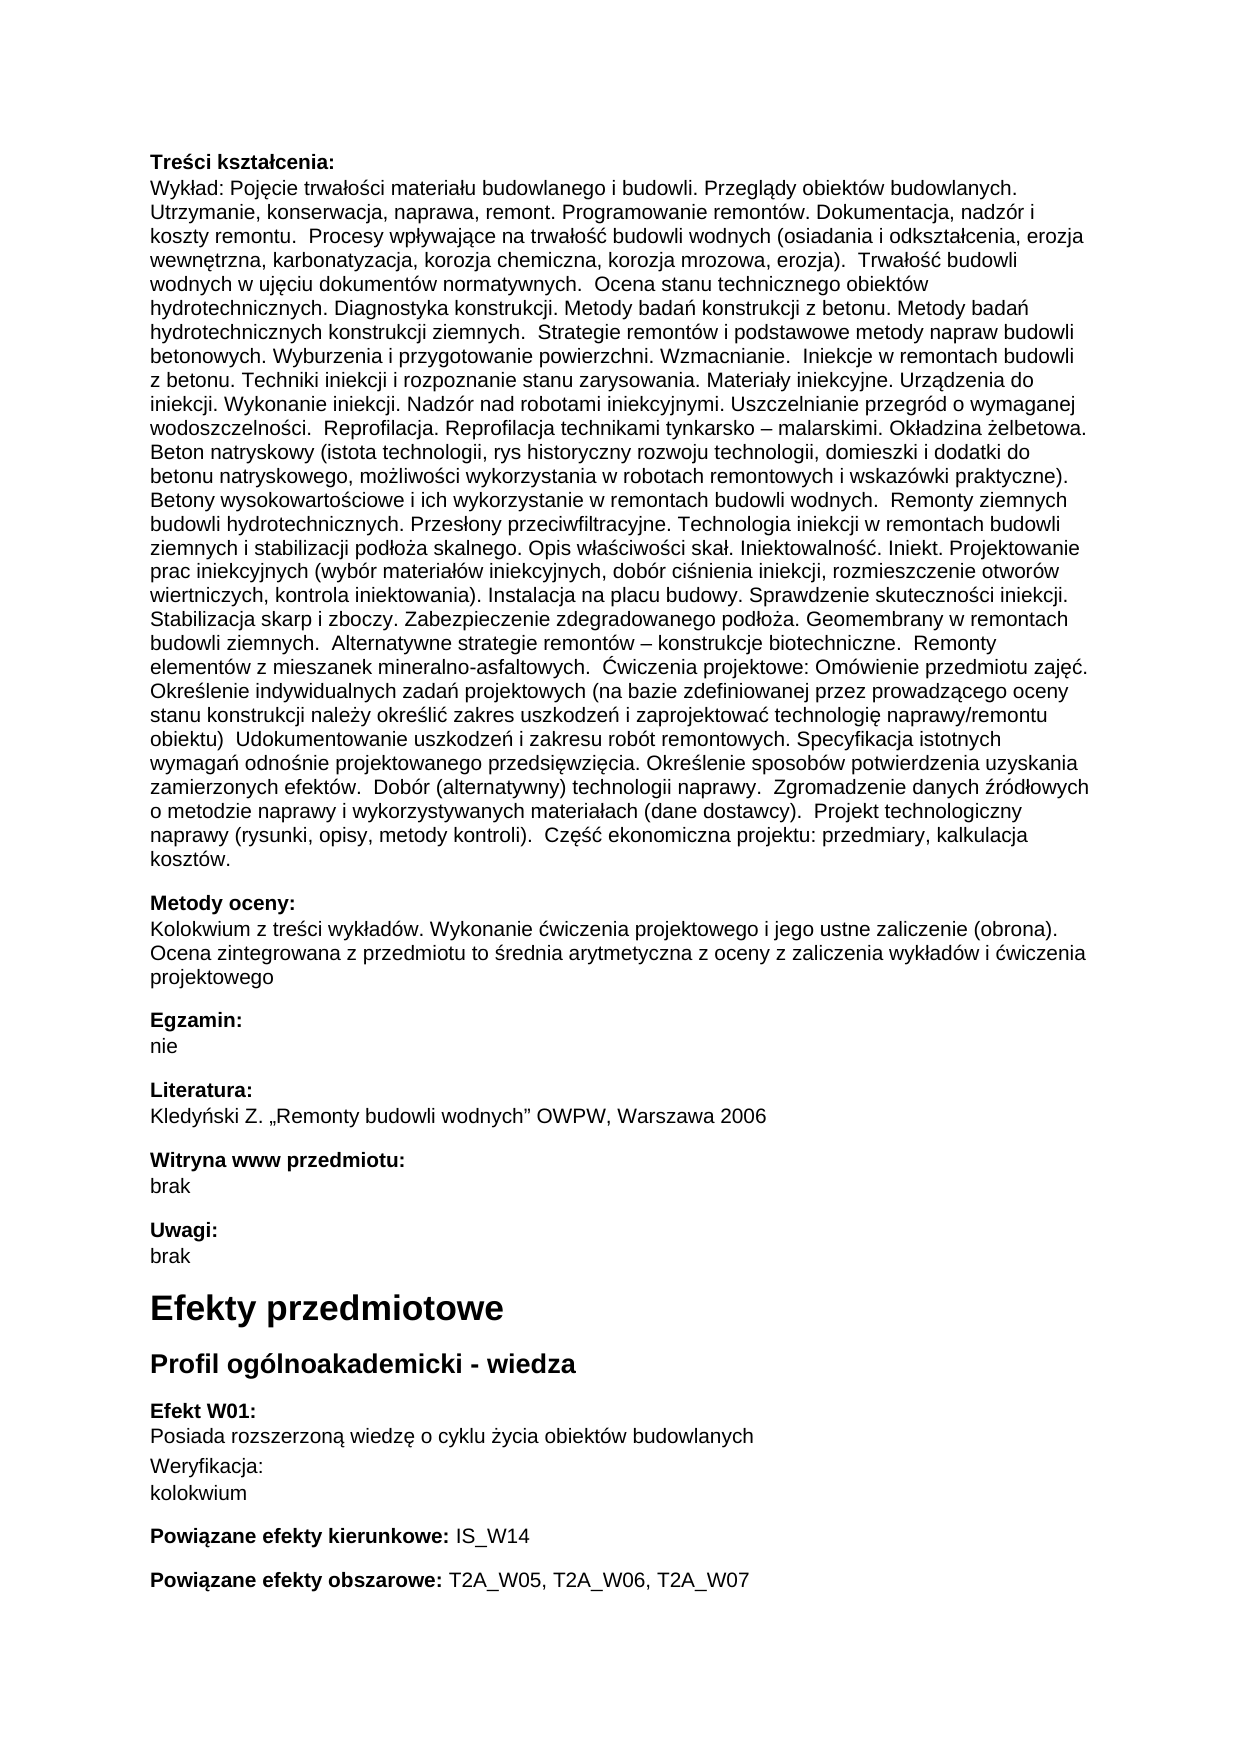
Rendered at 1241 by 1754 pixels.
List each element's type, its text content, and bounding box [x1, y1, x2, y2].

text Posiada rozszerzoną wiedzę o cyklu życia obiektów budowlanych [150, 1424, 1090, 1448]
text Literatura: [150, 1078, 1090, 1102]
text Powiązane efekty obszarowe: T2A_W05, T2A_W06, T2A_W07 [150, 1568, 1090, 1592]
text Kolokwium z treści wykładów. Wykonanie ćwiczenia projektowego i jego ustne zaliczenie (obrona). Ocena zintegrowana z przedmiotu to średnia arytmetyczna z oceny z zaliczenia wykładów i ćwiczenia projektowego [150, 917, 1090, 988]
text Efekt W01: [150, 1399, 1090, 1423]
text Treści kształcenia: [150, 150, 1090, 174]
text brak [150, 1244, 1090, 1268]
text Powiązane efekty kierunkowe: IS_W14 [150, 1524, 1090, 1548]
text kolokwium [150, 1480, 1090, 1504]
text Metody oceny: [150, 891, 1090, 914]
text Kledyński Z. „Remonty budowli wodnych” OWPW, Warszawa 2006 [150, 1104, 1090, 1128]
text brak [150, 1174, 1090, 1198]
text Egzamin: [150, 1008, 1090, 1032]
text Witryna www przedmiotu: [150, 1148, 1090, 1172]
text nie [150, 1034, 1090, 1058]
text Uwagi: [150, 1218, 1090, 1242]
subtitle Efekty przedmiotowe [150, 1287, 1090, 1328]
text Weryfikacja: [150, 1454, 1090, 1478]
text Wykład: Pojęcie trwałości materiału budowlanego i budowli. Przeglądy obiektów budowlanych. Utrzymanie, konserwacja, naprawa, remont. Programowanie remontów. Dokumentacja, nadzór i koszty remontu. Procesy wpływające na trwałość budowli wodnych (osiadania i odkształcenia, erozja wewnętrzna, karbonatyzacja, korozja chemiczna, korozja mrozowa, erozja). Trwałość budowli wodnych w ujęciu dokumentów normatywnych. Ocena stanu technicznego obiektów hydrotechnicznych. Diagnostyka konstrukcji. Metody badań konstrukcji z betonu. Metody badań hydrotechnicznych konstrukcji ziemnych. Strategie remontów i podstawowe metody napraw budowli betonowych. Wyburzenia i przygotowanie powierzchni. Wzmacnianie. Iniekcje w remontach budowli z betonu. Techniki iniekcji i rozpoznanie stanu zarysowania. Materiały iniekcyjne. Urządzenia do iniekcji. Wykonanie iniekcji. Nadzór nad robotami iniekcyjnymi. Uszczelnianie przegród o wymaganej wodoszczelności. Reprofilacja. Reprofilacja technikami tynkarsko – malarskimi. Okładzina żelbetowa. Beton natryskowy (istota technologii, rys historyczny rozwoju technologii, domieszki i dodatki do betonu natryskowego, możliwości wykorzystania w robotach remontowych i wskazówki praktyczne). Betony wysokowartościowe i ich wykorzystanie w remontach budowli wodnych. Remonty ziemnych budowli hydrotechnicznych. Przesłony przeciwfiltracyjne. Technologia iniekcji w remontach budowli ziemnych i stabilizacji podłoża skalnego. Opis właściwości skał. Iniektowalność. Iniekt. Projektowanie prac iniekcyjnych (wybór materiałów iniekcyjnych, dobór ciśnienia iniekcji, rozmieszczenie otworów wiertniczych, kontrola iniektowania). Instalacja na placu budowy. Sprawdzenie skuteczności iniekcji. Stabilizacja skarp i zboczy. Zabezpieczenie zdegradowanego podłoża. Geomembrany w remontach budowli ziemnych. Alternatywne strategie remontów – konstrukcje biotechniczne. Remonty elementów z mieszanek mineralno-asfaltowych. Ćwiczenia projektowe: Omówienie przedmiotu zajęć. Określenie indywidualnych zadań projektowych (na bazie zdefiniowanej przez prowadzącego oceny stanu konstrukcji należy określić zakres uszkodzeń i zaprojektować technologię naprawy/remontu obiektu) Udokumentowanie uszkodzeń i zakresu robót remontowych. Specyfikacja istotnych wymagań odnośnie projektowanego przedsięwzięcia. Określenie sposobów potwierdzenia uzyskania zamierzonych efektów. Dobór (alternatywny) technologii naprawy. Zgromadzenie danych źródłowych o metodzie naprawy i wykorzystywanych materiałach (dane dostawcy). Projekt technologiczny naprawy (rysunki, opisy, metody kontroli). Część ekonomiczna projektu: przedmiary, kalkulacja kosztów. [150, 176, 1090, 871]
subtitle Profil ogólnoakademicki - wiedza [150, 1348, 1090, 1379]
